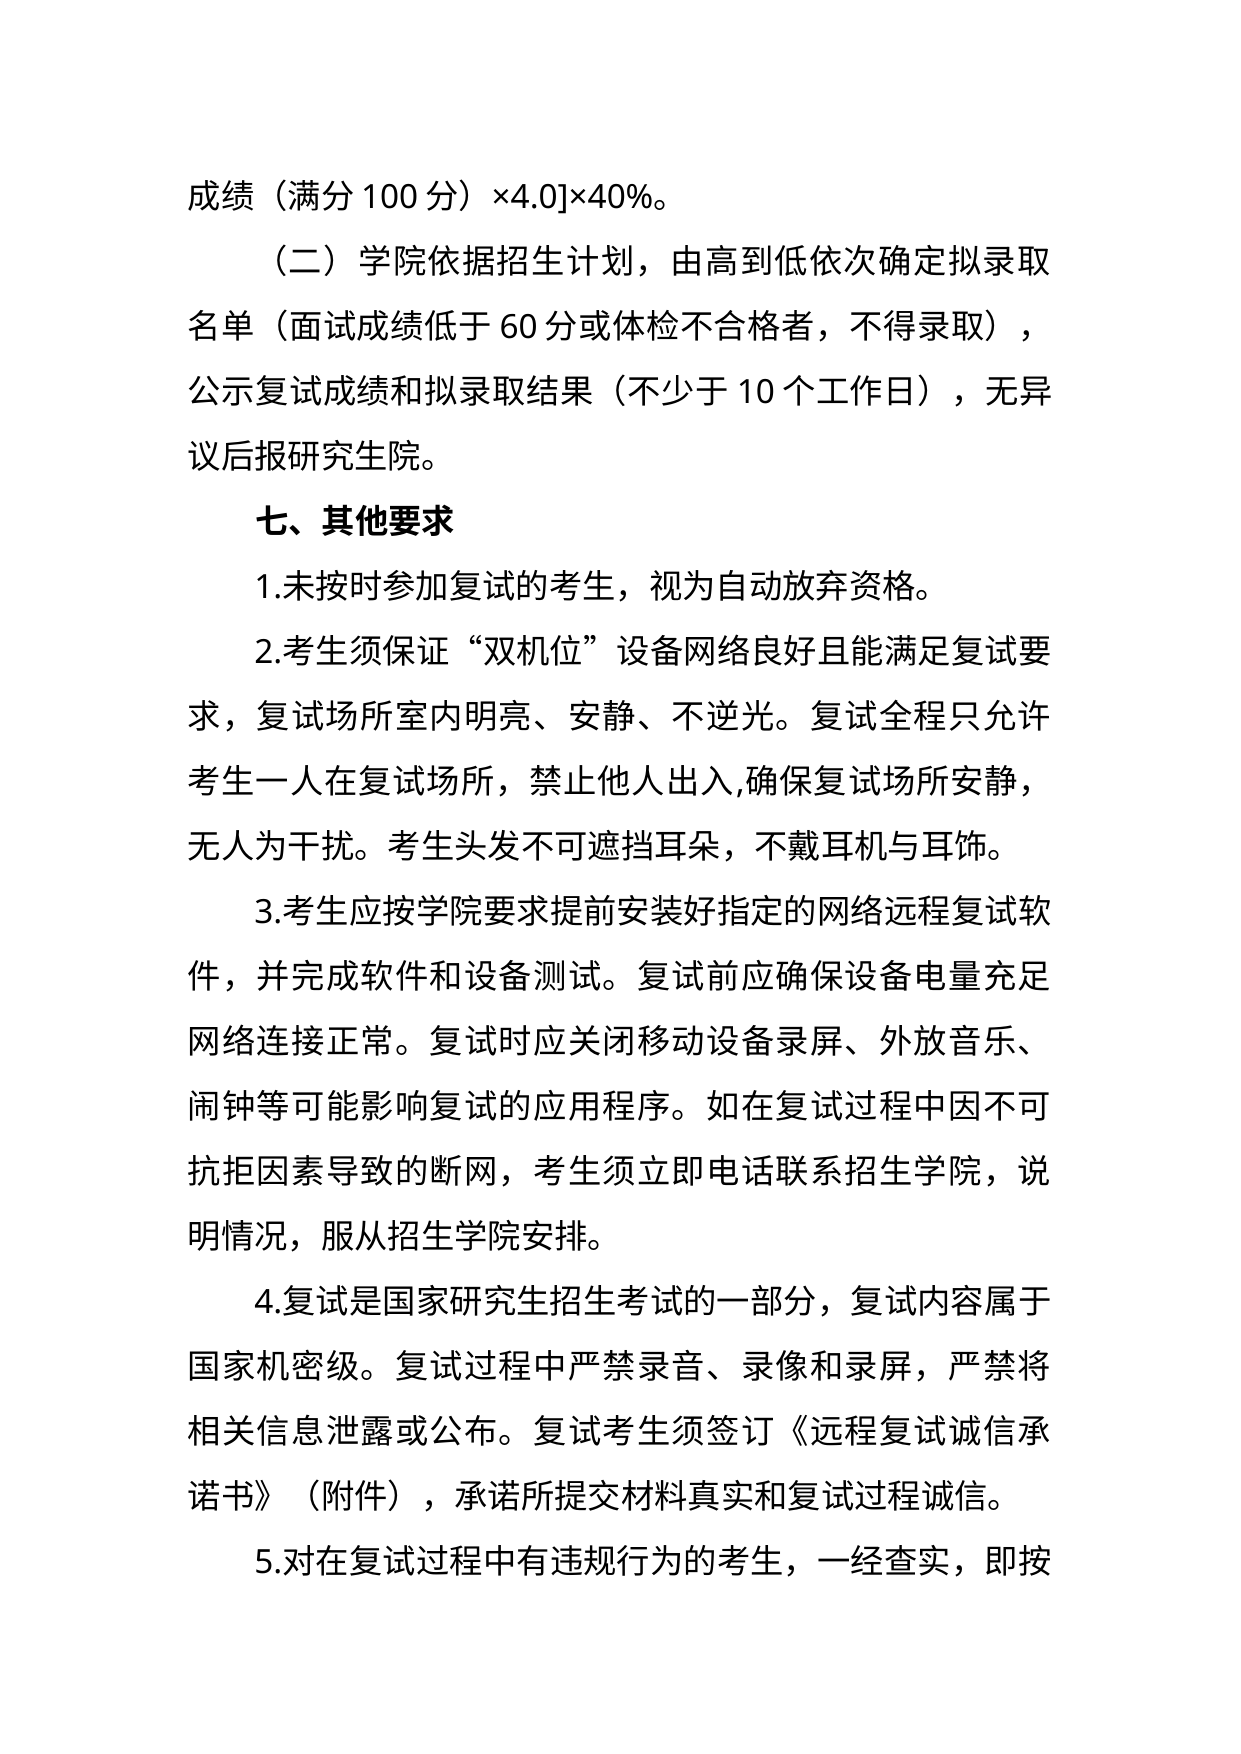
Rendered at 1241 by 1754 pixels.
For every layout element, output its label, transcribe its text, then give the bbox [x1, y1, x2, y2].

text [187, 162, 1053, 227]
text 2.考生须保证“双机位”设备网络良好且能满足复试要求，复试场所室内明亮、安静、不逆光。复试全程只允许考生一人在复试场所，禁止他人出入,确保复试场所安静，无人为干扰。考生头发不可遮挡耳朵，不戴耳机与耳饰。 [187, 617, 1053, 877]
text 3.考生应按学院要求提前安装好指定的网络远程复试软件，并完成软件和设备测试。复试前应确保设备电量充足，网络连接正常。复试时应关闭移动设备录屏、外放音乐、闹钟等可能影响复试的应用程序。如在复试过程中因不可抗拒因素导致的断网，考生须立即电话联系招生学院，说明情况，服从招生学院安排。 [187, 877, 1053, 1267]
text 1.未按时参加复试的考生，视为自动放弃资格。 [187, 552, 1053, 617]
text 4.复试是国家研究生招生考试的一部分，复试内容属于国家机密级。复试过程中严禁录音、录像和录屏，严禁将相关信息泄露或公布。复试考生须签订《远程复试诚信承诺书》（附件），承诺所提交材料真实和复试过程诚信。 [187, 1267, 1053, 1527]
text 七、其他要求 [187, 487, 1053, 552]
text （二）学院依据招生计划，由高到低依次确定拟录取名单（面试成绩低于60分或体检不合格者，不得录取），公示复试成绩和拟录取结果（不少于10个工作日），无异议后报研究生院。 [187, 227, 1053, 487]
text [187, 1527, 1053, 1592]
